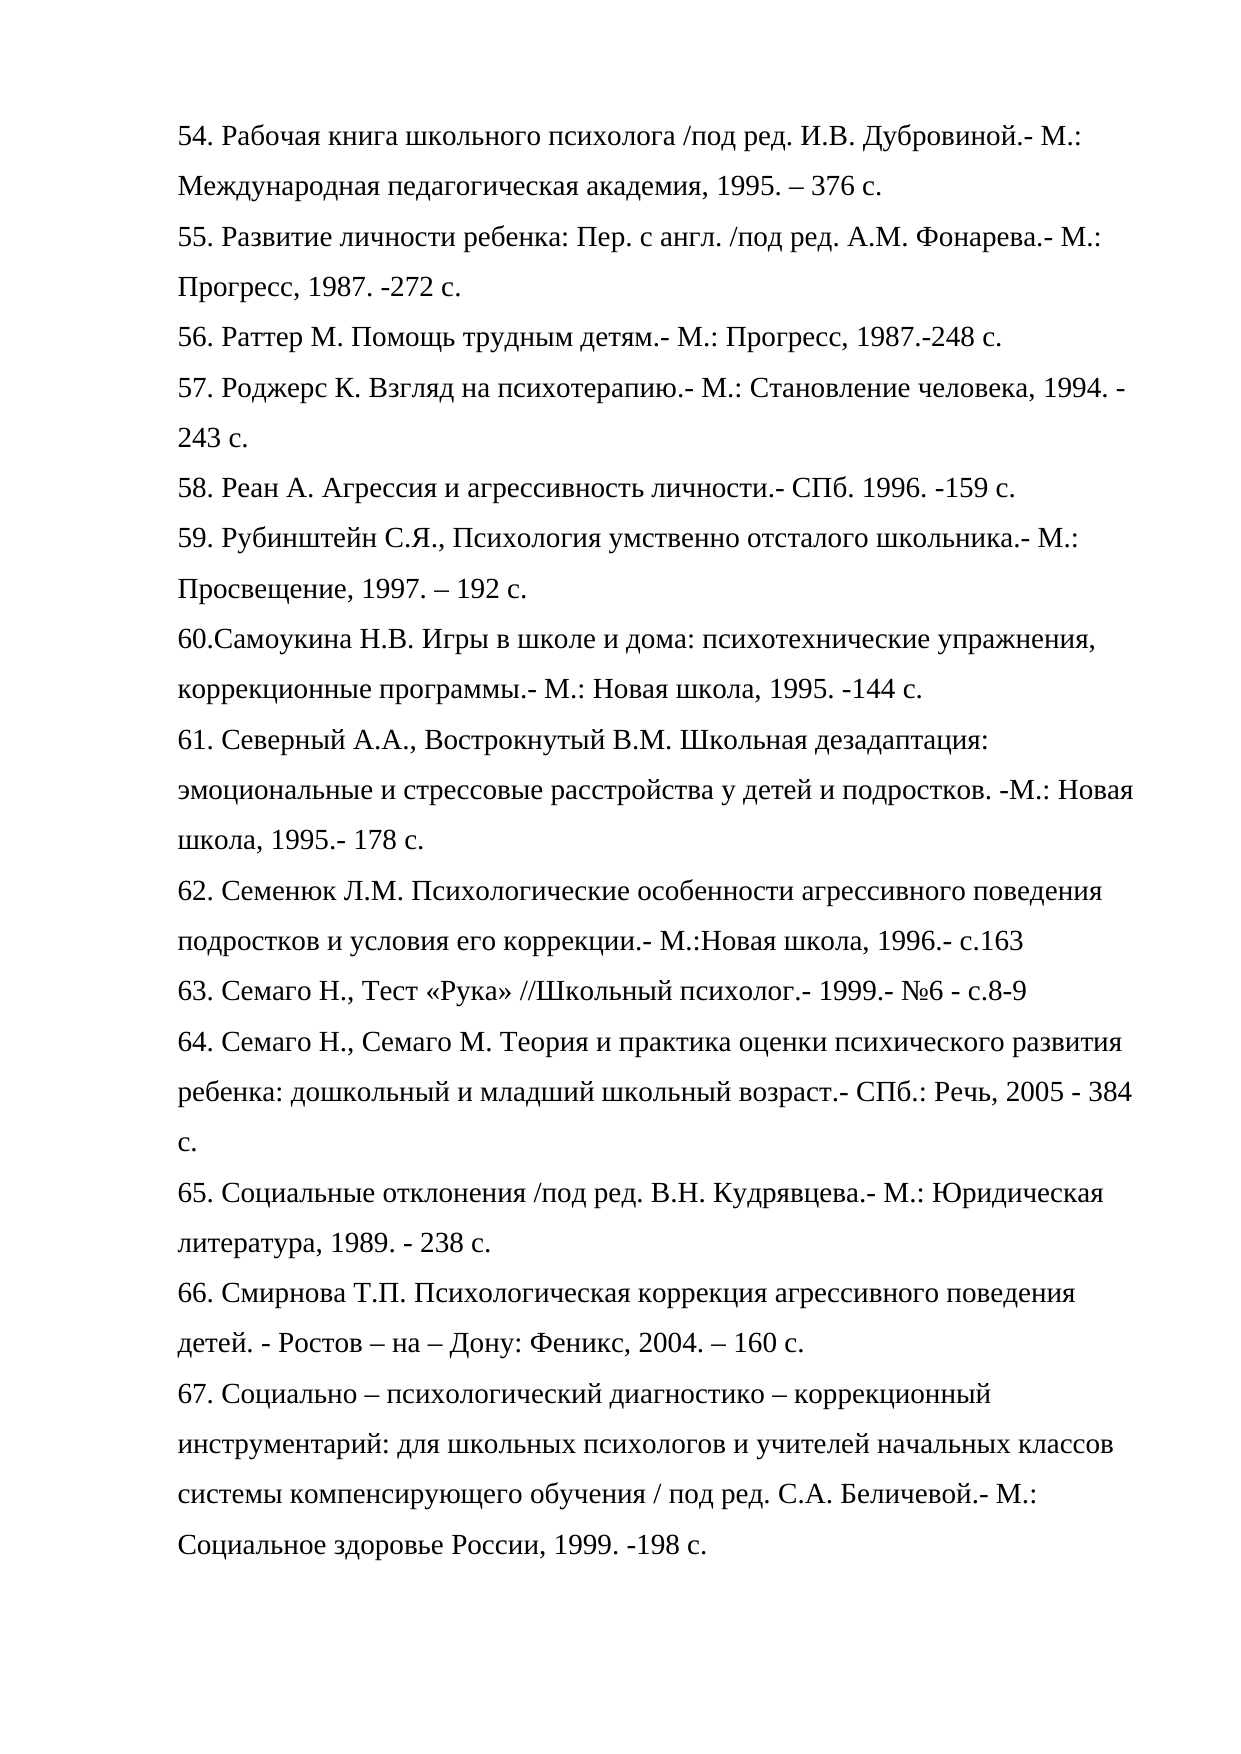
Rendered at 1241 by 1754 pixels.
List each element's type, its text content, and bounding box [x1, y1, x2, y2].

text 59. Рубинштейн С.Я., Психология умственно отсталого школьника.- М.: Просвещение, 1997. – 192 с. [177, 521, 1152, 604]
text 56. Раттер М. Помощь трудным детям.- М.: Прогресс, 1987.-248 с. [177, 319, 1152, 353]
text 54. Рабочая книга школьного психолога /под ред. И.В. Дубровиной.- М.: Международная педагогическая академия, 1995. – 376 с. [177, 118, 1152, 202]
text 63. Семаго Н., Тест «Рука» //Школьный психолог.- 1999.- №6 - с.8-9 [177, 973, 1152, 1007]
text 60.Самоукина Н.В. Игры в школе и дома: психотехнические упражнения, коррекционные программы.- М.: Новая школа, 1995. -144 с. [177, 621, 1152, 705]
text 65. Социальные отклонения /под ред. В.Н. Кудрявцева.- М.: Юридическая литература, 1989. - 238 с. [177, 1175, 1152, 1258]
text 66. Смирнова Т.П. Психологическая коррекция агрессивного поведения детей. - Ростов – на – Дону: Феникс, 2004. – 160 с. [177, 1275, 1152, 1359]
text 55. Развитие личности ребенка: Пер. с англ. /под ред. А.М. Фонарева.- М.: Прогресс, 1987. -272 с. [177, 219, 1152, 303]
text 67. Социально – психологический диагностико – коррекционный инструментарий: для школьных психологов и учителей начальных классов системы компенсирующего обучения / под ред. С.А. Беличевой.- М.: Социальное здоровье России, 1999. -198 с. [177, 1376, 1152, 1560]
text 64. Семаго Н., Семаго М. Теория и практика оценки психического развития ребенка: дошкольный и младший школьный возраст.- СПб.: Речь, 2005 - 384 с. [177, 1024, 1152, 1158]
text 62. Семенюк Л.М. Психологические особенности агрессивного поведения подростков и условия его коррекции.- М.:Новая школа, 1996.- с.163 [177, 873, 1152, 957]
text 57. Роджерс К. Взгляд на психотерапию.- М.: Становление человека, 1994. -243 с. [177, 370, 1152, 453]
text 58. Реан А. Агрессия и агрессивность личности.- СПб. 1996. -159 с. [177, 470, 1152, 504]
text 61. Северный А.А., Вострокнутый В.М. Школьная дезадаптация: эмоциональные и стрессовые расстройства у детей и подростков. -М.: Новая школа, 1995.- 178 с. [177, 722, 1152, 856]
